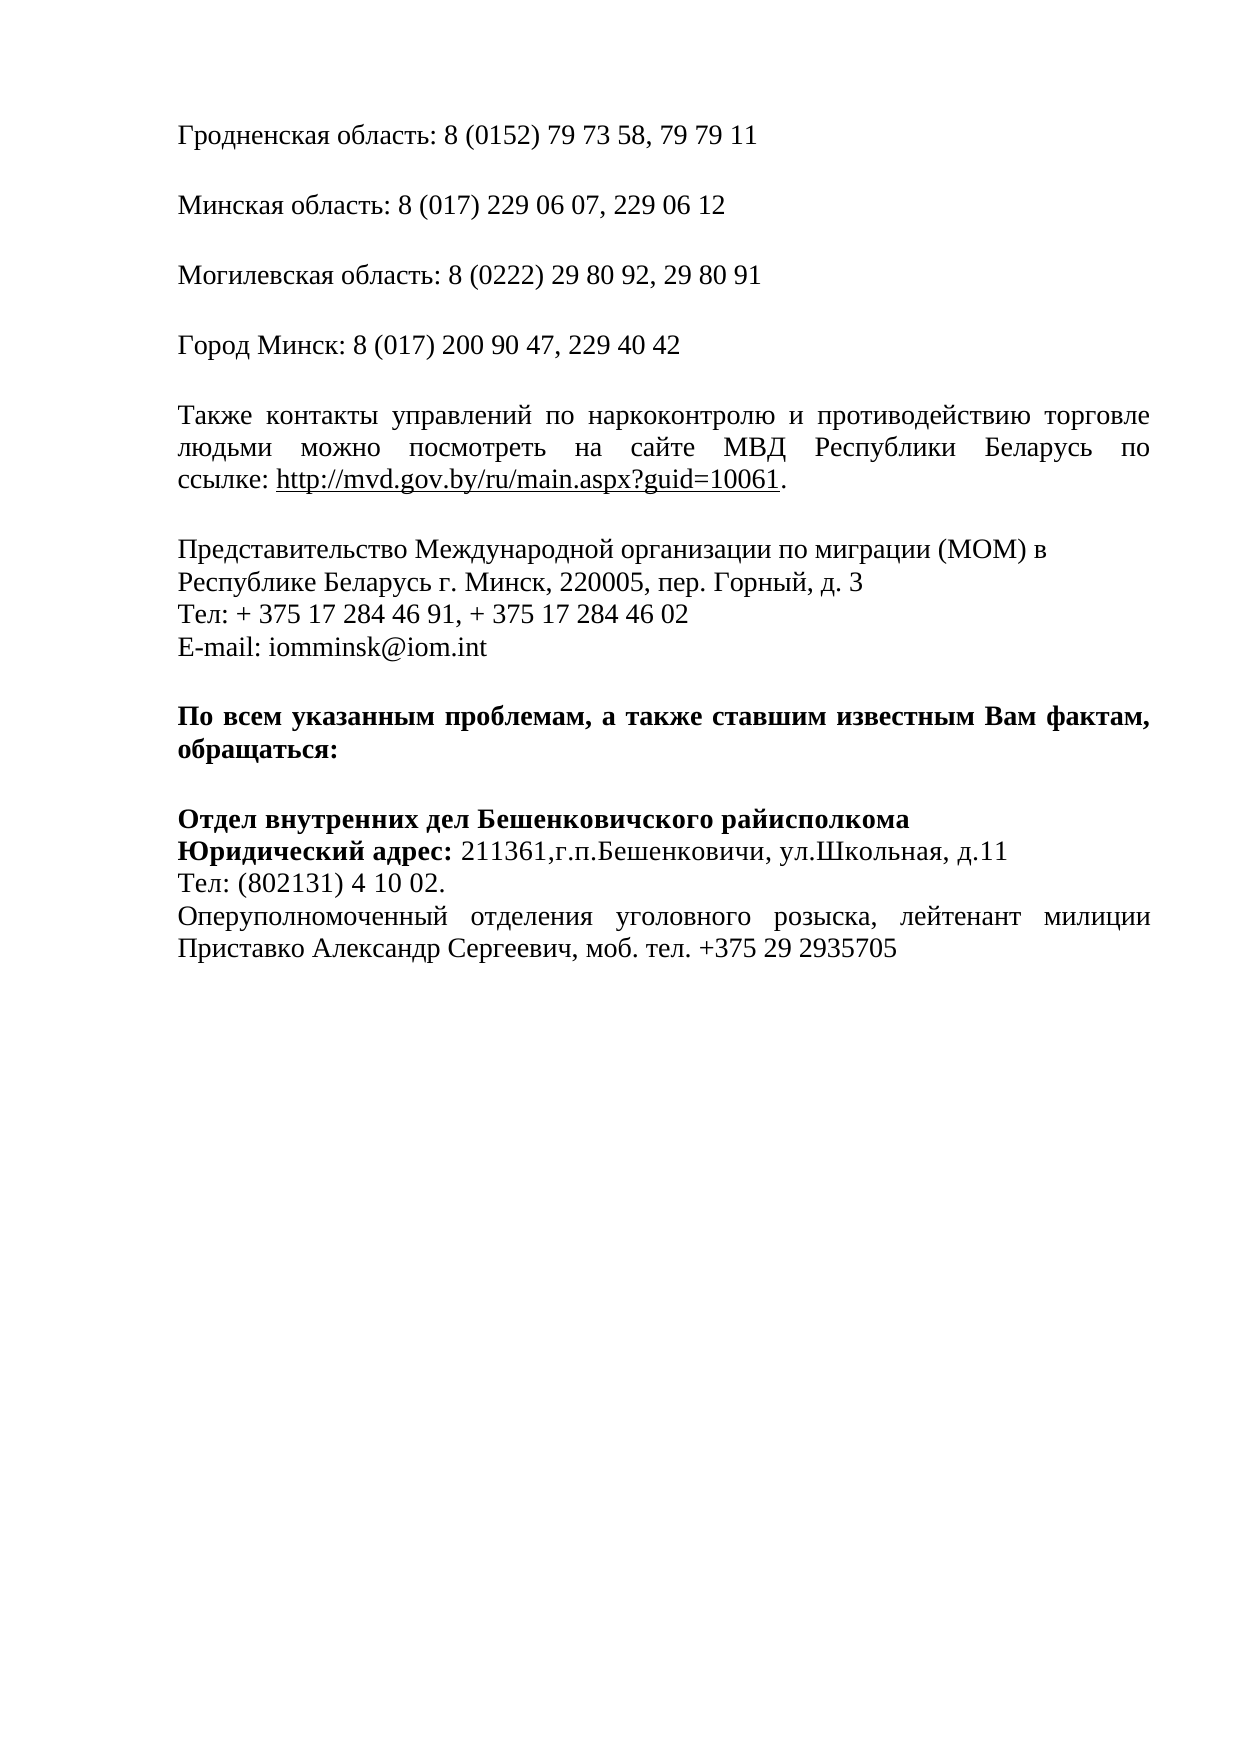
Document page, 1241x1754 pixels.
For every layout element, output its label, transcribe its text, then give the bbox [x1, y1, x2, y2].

text Оперуполномоченный отделения уголовного розыска, лейтенант милиции Приставко Александр Сергеевич, моб. тел. +375 29 2935705 [177, 899, 1152, 964]
text Минская область: 8 (017) 229 06 07, 229 06 12 [177, 188, 1152, 220]
text По всем указанным проблемам, а также ставшим известным Вам фактам, обращаться: [177, 699, 1152, 764]
text Гродненская область: 8 (0152) 79 73 58, 79 79 11 [177, 118, 1152, 151]
text Представительство Международной организации по миграции (МОМ) в Республике Беларусь г. Минск, 220005, пер. Горный, д. 3 Тел: + 375 17 284 46 91, + 375 17 284 46 02 E-mail: iomminsk@iom.int [177, 532, 1152, 662]
text Могилевская область: 8 (0222) 29 80 92, 29 80 91 [177, 258, 1152, 290]
text Город Минск: 8 (017) 200 90 47, 229 40 42 [177, 328, 1152, 360]
text Также контакты управлений по наркоконтролю и противодействию торговле людьми можно посмотреть на сайте МВД Республики Беларусь по ссылке: http://mvd.gov.by/ru/main.aspx?guid=10061. [177, 398, 1152, 495]
text Отдел внутренних дел Бешенковичского райисполкома Юридический адрес: 211361,г.п.Бешенковичи, ул.Школьная, д.11 Тел: (802131) 4 10 02. [177, 802, 1152, 899]
